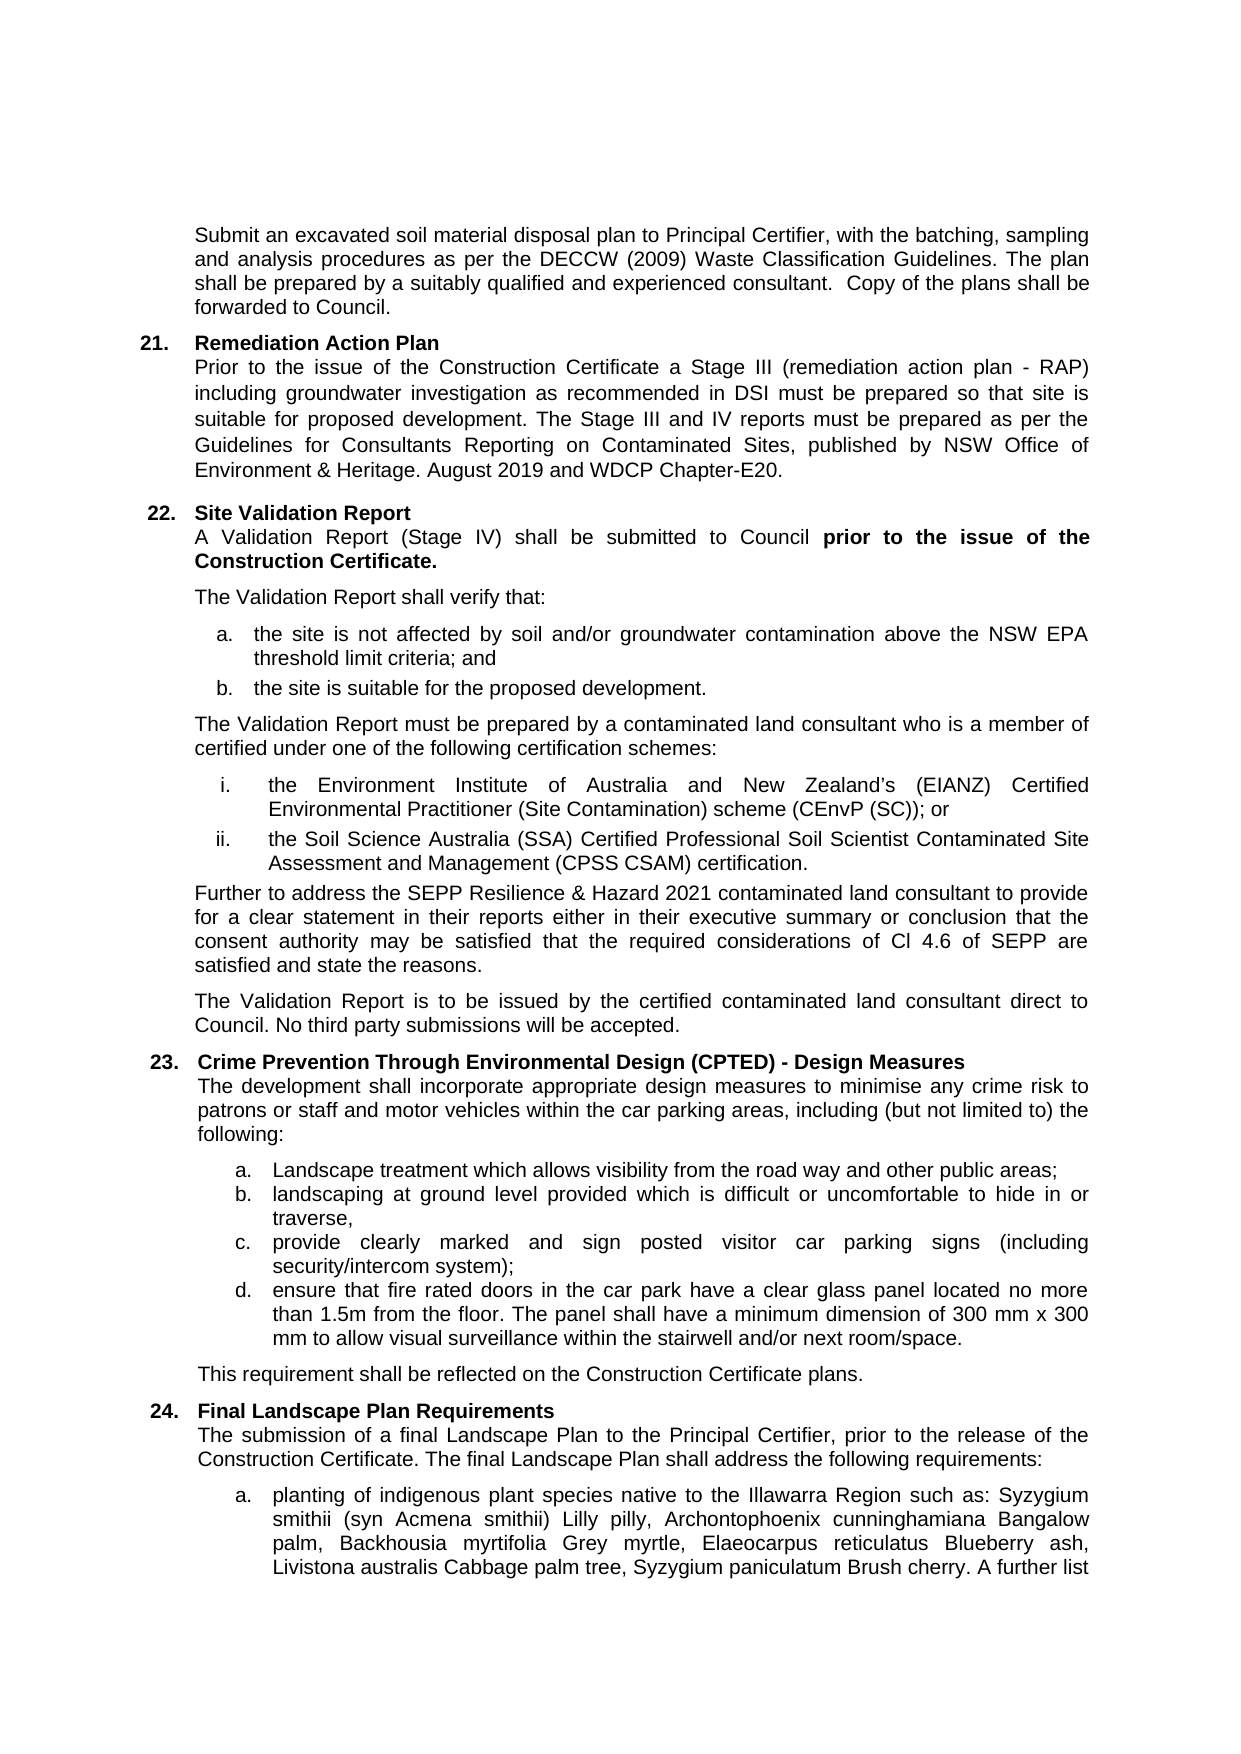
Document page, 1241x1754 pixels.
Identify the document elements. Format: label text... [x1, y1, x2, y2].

text This requirement shall be reflected on the Construction Certificate plans. [197, 1362, 1090, 1386]
text A Validation Report (Stage IV) shall be submitted to Council prior to the issue of the Construction Certificate. [194, 525, 1090, 573]
list provide clearly marked and sign posted visitor car parking signs (including security/intercom system); [235, 1230, 1090, 1278]
text The Validation Report is to be issued by the certified contaminated land consultant direct to Council. No third party submissions will be accepted. [194, 989, 1090, 1037]
text The Validation Report shall verify that: [194, 585, 1090, 609]
list landscaping at ground level provided which is difficult or uncomfortable to hide in or traverse, [235, 1182, 1090, 1230]
text Prior to the issue of the Construction Certificate a Stage III (remediation action plan - RAP) including groundwater investigation as recommended in DSI must be prepared so that site is suitable for proposed development. The Stage III and IV reports must be prepared as per the Guidelines for Consultants Reporting on Contaminated Sites, published by NSW Office of Environment & Heritage. August 2019 and WDCP Chapter-E20. [194, 355, 1090, 482]
text Further to address the SEPP Resilience & Hazard 2021 contaminated land consultant to provide for a clear statement in their reports either in their executive summary or conclusion that the consent authority may be satisfied that the required considerations of Cl 4.6 of SEPP are satisfied and state the reasons. [194, 881, 1090, 977]
list Landscape treatment which allows visibility from the road way and other public areas; [235, 1158, 1090, 1182]
list Site Validation Report [147, 501, 1090, 525]
list Crime Prevention Through Environmental Design (CPTED) - Design Measures [150, 1050, 1090, 1074]
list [235, 1483, 1090, 1579]
list Remediation Action Plan [140, 331, 1090, 355]
list Final Landscape Plan Requirements [150, 1399, 1090, 1423]
list the Soil Science Australia (SSA) Certified Professional Soil Scientist Contaminated Site Assessment and Management (CPSS CSAM) certification. [231, 827, 1090, 875]
list the site is suitable for the proposed development. [216, 676, 1090, 700]
list ensure that fire rated doors in the car park have a clear glass panel located no more than 1.5m from the floor. The panel shall have a minimum dimension of 300 mm x 300 mm to allow visual surveillance within the stairwell and/or next room/space. [235, 1278, 1090, 1350]
list Submit an excavated soil material disposal plan to Principal Certifier, with the batching, sampling and analysis procedures as per the DECCW (2009) Waste Classification Guidelines. The plan shall be prepared by a suitably qualified and experienced consultant. Copy of the plans shall be forwarded to Council. [194, 223, 1090, 318]
text The development shall incorporate appropriate design measures to minimise any crime risk to patrons or staff and motor vehicles within the car parking areas, including (but not limited to) the following: [197, 1074, 1090, 1146]
text The submission of a final Landscape Plan to the Principal Certifier, prior to the release of the Construction Certificate. The final Landscape Plan shall address the following requirements: [197, 1423, 1090, 1471]
list the site is not affected by soil and/or groundwater contamination above the NSW EPA threshold limit criteria; and [216, 622, 1090, 669]
text The Validation Report must be prepared by a contaminated land consultant who is a member of certified under one of the following certification schemes: [194, 712, 1090, 760]
list the Environment Institute of Australia and New Zealand’s (EIANZ) Certified Environmental Practitioner (Site Contamination) scheme (CEnvP (SC)); or [231, 773, 1090, 821]
